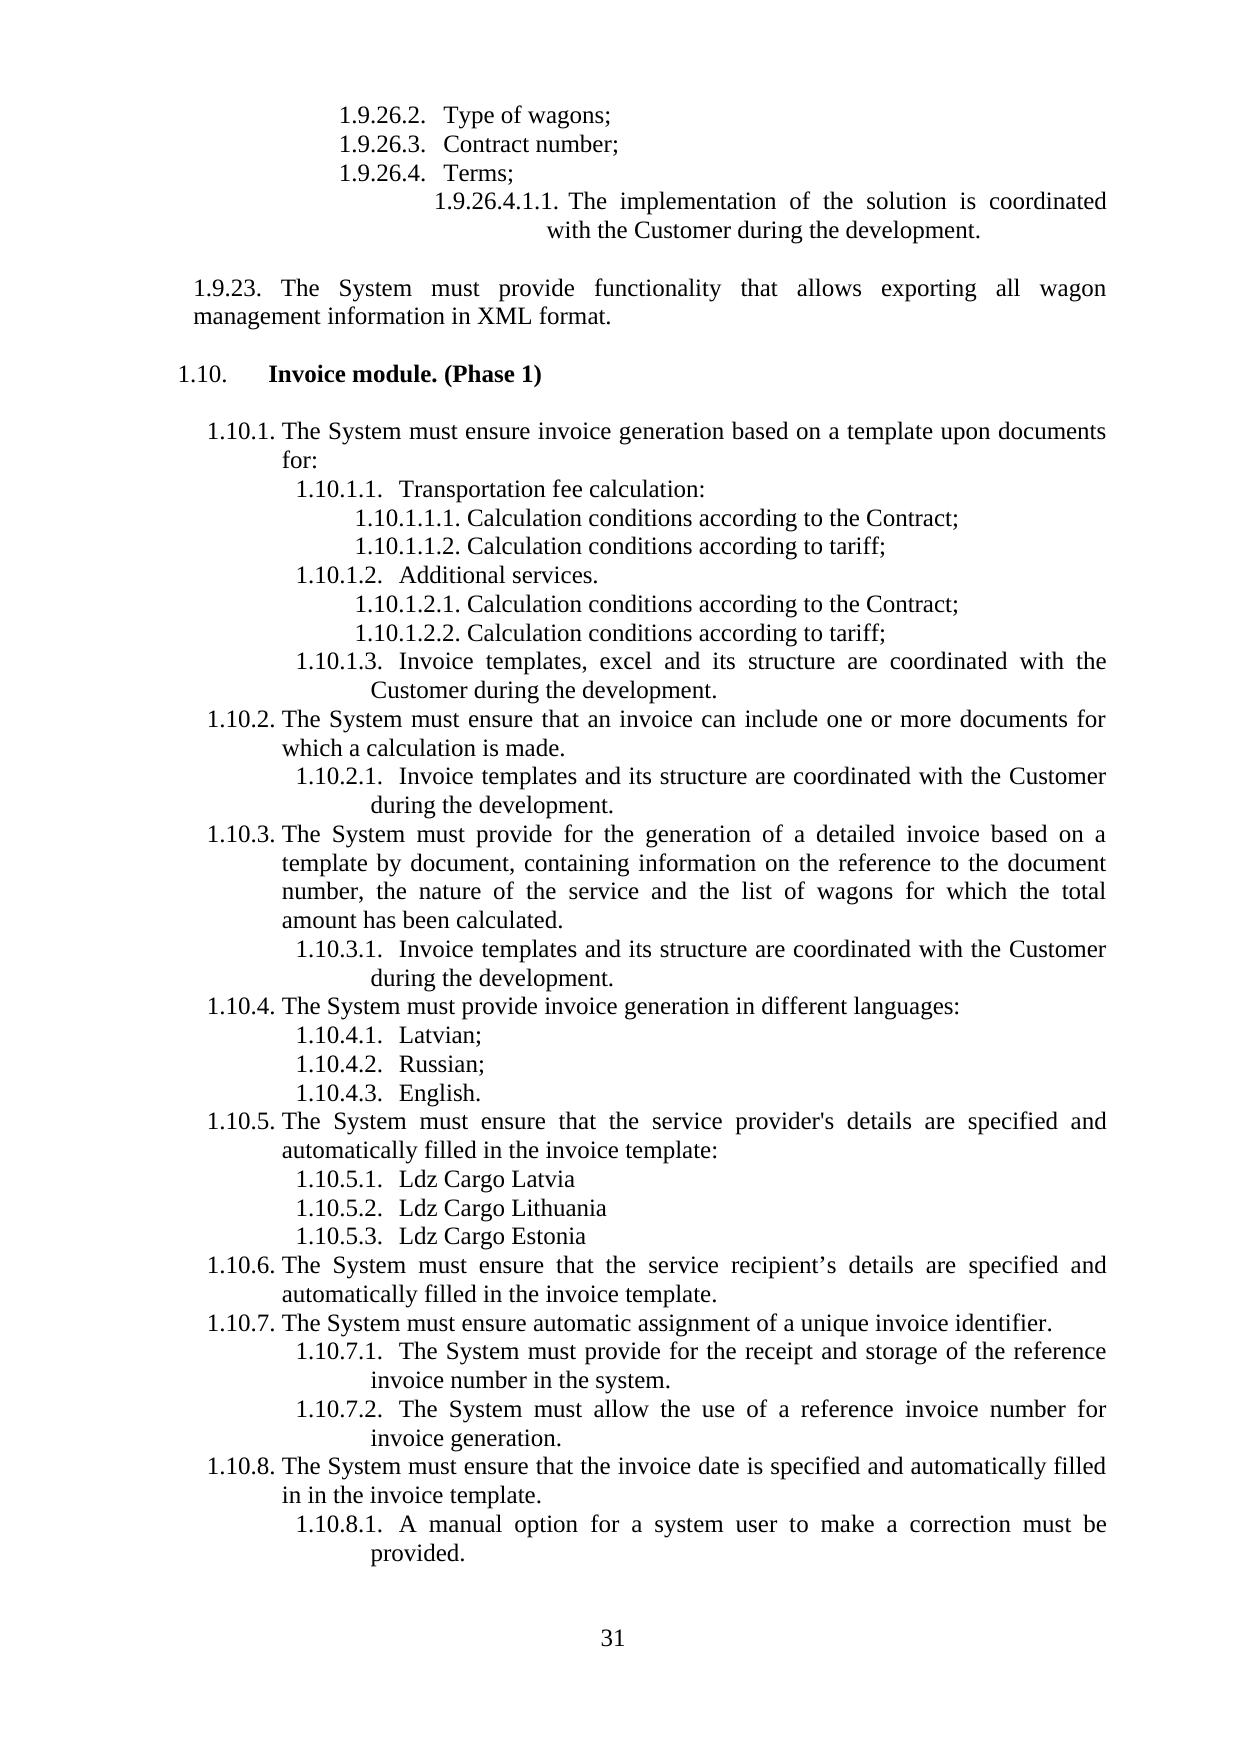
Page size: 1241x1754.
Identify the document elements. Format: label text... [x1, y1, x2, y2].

list Ldz Cargo Latvia [295, 1164, 1107, 1193]
list Calculation conditions according to tariff; [354, 531, 1107, 560]
list Ldz Cargo Estonia [295, 1221, 1107, 1250]
list Invoice templates and its structure are coordinated with the Customer during the development. [295, 761, 1107, 819]
list Contract number; [338, 129, 1107, 158]
list Invoice templates, excel and its structure are coordinated with the Customer during the development. [295, 646, 1107, 704]
list English. [295, 1078, 1107, 1106]
list The System must ensure that the service provider's details are specified and automatically filled in the invoice template: [207, 1106, 1107, 1164]
list The System must ensure that the invoice date is specified and automatically filled in in the invoice template. [207, 1451, 1107, 1509]
list Calculation conditions according to the Contract; [354, 589, 1107, 618]
list The System must ensure that the service recipient’s details are specified and automatically filled in the invoice template. [207, 1250, 1107, 1308]
list The System must ensure automatic assignment of a unique invoice identifier. [207, 1308, 1107, 1336]
list Latvian; [295, 1020, 1107, 1049]
list The System must allow the use of a reference invoice number for invoice generation. [295, 1394, 1107, 1451]
list Invoice templates and its structure are coordinated with the Customer during the development. [295, 934, 1107, 991]
list Type of wagons; [338, 100, 1107, 129]
list The System must provide invoice generation in different languages: [207, 991, 1107, 1020]
list Calculation conditions according to tariff; [354, 618, 1107, 646]
list Transportation fee calculation: [295, 474, 1107, 503]
list A manual option for a system user to make a correction must be provided. [295, 1509, 1107, 1566]
list Additional services. [295, 560, 1107, 589]
list The System must ensure that an invoice can include one or more documents for which a calculation is made. [207, 704, 1107, 761]
list The implementation of the solution is coordinated with the Customer during the development. [434, 186, 1107, 244]
list Ldz Cargo Lithuania [295, 1193, 1107, 1221]
list The System must provide for the receipt and storage of the reference invoice number in the system. [295, 1336, 1107, 1394]
list Terms; [338, 158, 1107, 186]
list The System must ensure invoice generation based on a template upon documents for: [207, 416, 1107, 474]
list Invoice module. (Phase 1) [177, 359, 1107, 388]
list Calculation conditions according to the Contract; [354, 503, 1107, 531]
text 1.9.23. The System must provide functionality that allows exporting all wagon management information in XML format. [193, 273, 1107, 330]
list The System must provide for the generation of a detailed invoice based on a template by document, containing information on the reference to the document number, the nature of the service and the list of wagons for which the total amount has been calculated. [207, 819, 1107, 934]
list Russian; [295, 1049, 1107, 1078]
